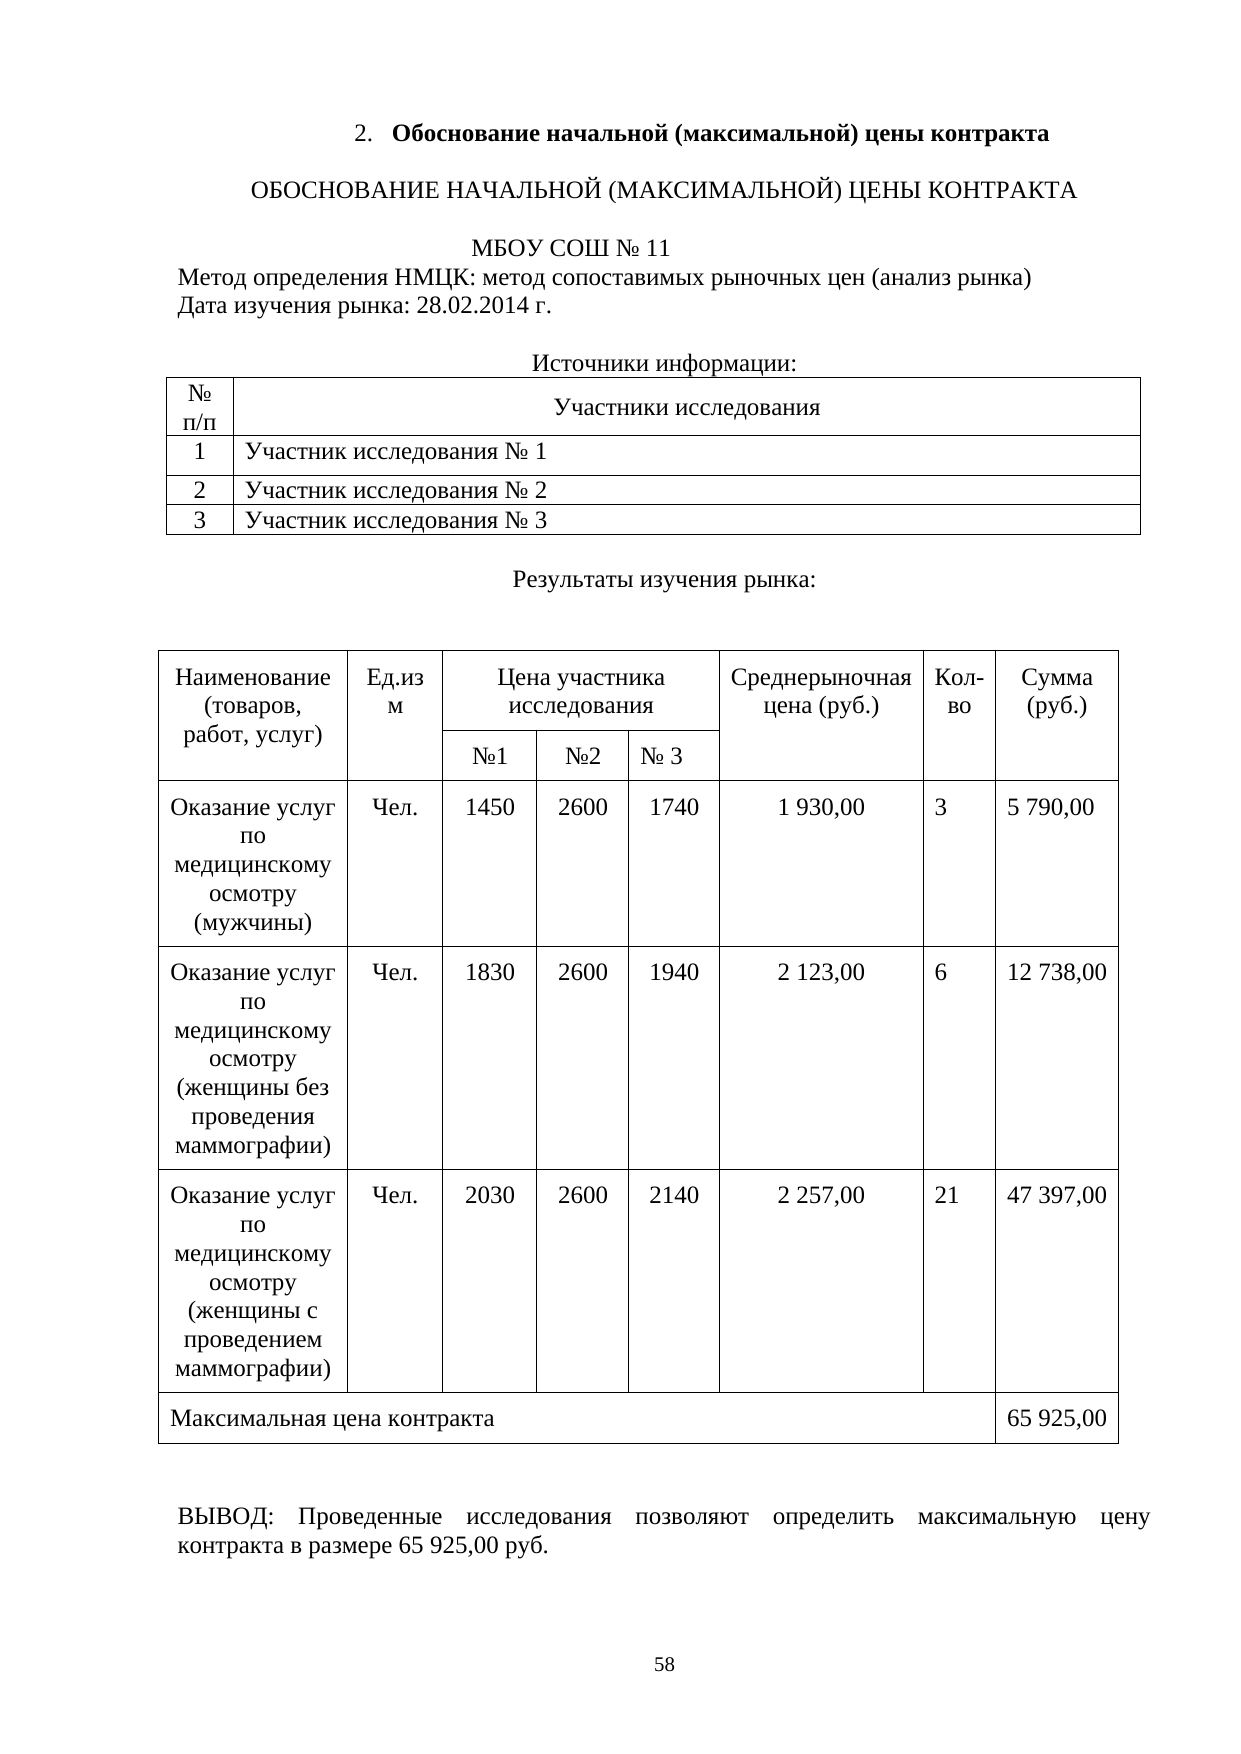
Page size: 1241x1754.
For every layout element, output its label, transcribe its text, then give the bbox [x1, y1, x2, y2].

table_header Сумма (руб.) [996, 651, 1118, 780]
table_cell 2 [167, 476, 233, 504]
table_cell №1 [443, 731, 536, 780]
text ВЫВОД: Проведенные исследования позволяют определить максимальную цену контракта в размере 65 925,00 руб. [177, 1501, 1152, 1559]
table_cell 1740 [629, 781, 719, 946]
table_header Участники исследования [234, 378, 1140, 435]
table_header Наименование (товаров, работ, услуг) [159, 651, 347, 780]
text Метод определения НМЦК: метод сопоставимых рыночных цен (анализ рынка) [177, 262, 1152, 291]
table_cell 2140 [629, 1170, 719, 1392]
table_cell 2600 [537, 781, 628, 946]
table_cell №2 [537, 731, 628, 780]
table_cell 1 930,00 [720, 781, 923, 946]
list Обоснование начальной (максимальной) цены контракта [252, 118, 1152, 147]
text Обоснование начальной (максимальной) цены контракта [177, 176, 1152, 204]
table_header Цена участника исследования [443, 651, 719, 729]
text Результаты изучения рынка: [177, 564, 1152, 593]
table_cell 47 397,00 [996, 1170, 1118, 1392]
table_cell 2030 [443, 1170, 536, 1392]
table_cell 6 [924, 947, 995, 1169]
table_cell 3 [167, 505, 233, 534]
table_cell 2 123,00 [720, 947, 923, 1169]
table_cell 12 738,00 [996, 947, 1118, 1169]
table_cell 65 925,00 [996, 1393, 1118, 1443]
table_header Ед.изм [348, 651, 442, 780]
table_cell Чел. [348, 947, 442, 1169]
text МБОУ СОШ № 11 [177, 233, 1152, 262]
table_cell Максимальная цена контракта [159, 1393, 995, 1443]
table_cell Чел. [348, 1170, 442, 1392]
table_cell 21 [924, 1170, 995, 1392]
table_cell Оказание услуг по медицинскому осмотру (женщины с проведением маммографии) [159, 1170, 347, 1392]
table_cell Оказание услуг по медицинскому осмотру (мужчины) [159, 781, 347, 946]
table_header Среднерыночная цена (руб.) [720, 651, 923, 780]
table_cell 2600 [537, 947, 628, 1169]
table_cell Участник исследования № 1 [234, 436, 1140, 474]
table_cell 1940 [629, 947, 719, 1169]
table_cell 1450 [443, 781, 536, 946]
table_header Кол-во [924, 651, 995, 780]
table_cell 1830 [443, 947, 536, 1169]
table_cell Участник исследования № 2 [234, 476, 1140, 504]
table_cell 1 [167, 436, 233, 474]
text Источники информации: [177, 348, 1152, 377]
table_cell 5 790,00 [996, 781, 1118, 946]
table_cell Чел. [348, 781, 442, 946]
table_cell 2 257,00 [720, 1170, 923, 1392]
table_cell Участник исследования № 3 [234, 505, 1140, 534]
table_cell Оказание услуг по медицинскому осмотру (женщины без проведения маммографии) [159, 947, 347, 1169]
table_header № п/п [167, 378, 233, 435]
table_cell № 3 [629, 731, 719, 780]
table_cell 3 [924, 781, 995, 946]
text Дата изучения рынка: 28.02.2014 г. [177, 291, 1152, 319]
table_cell 2600 [537, 1170, 628, 1392]
